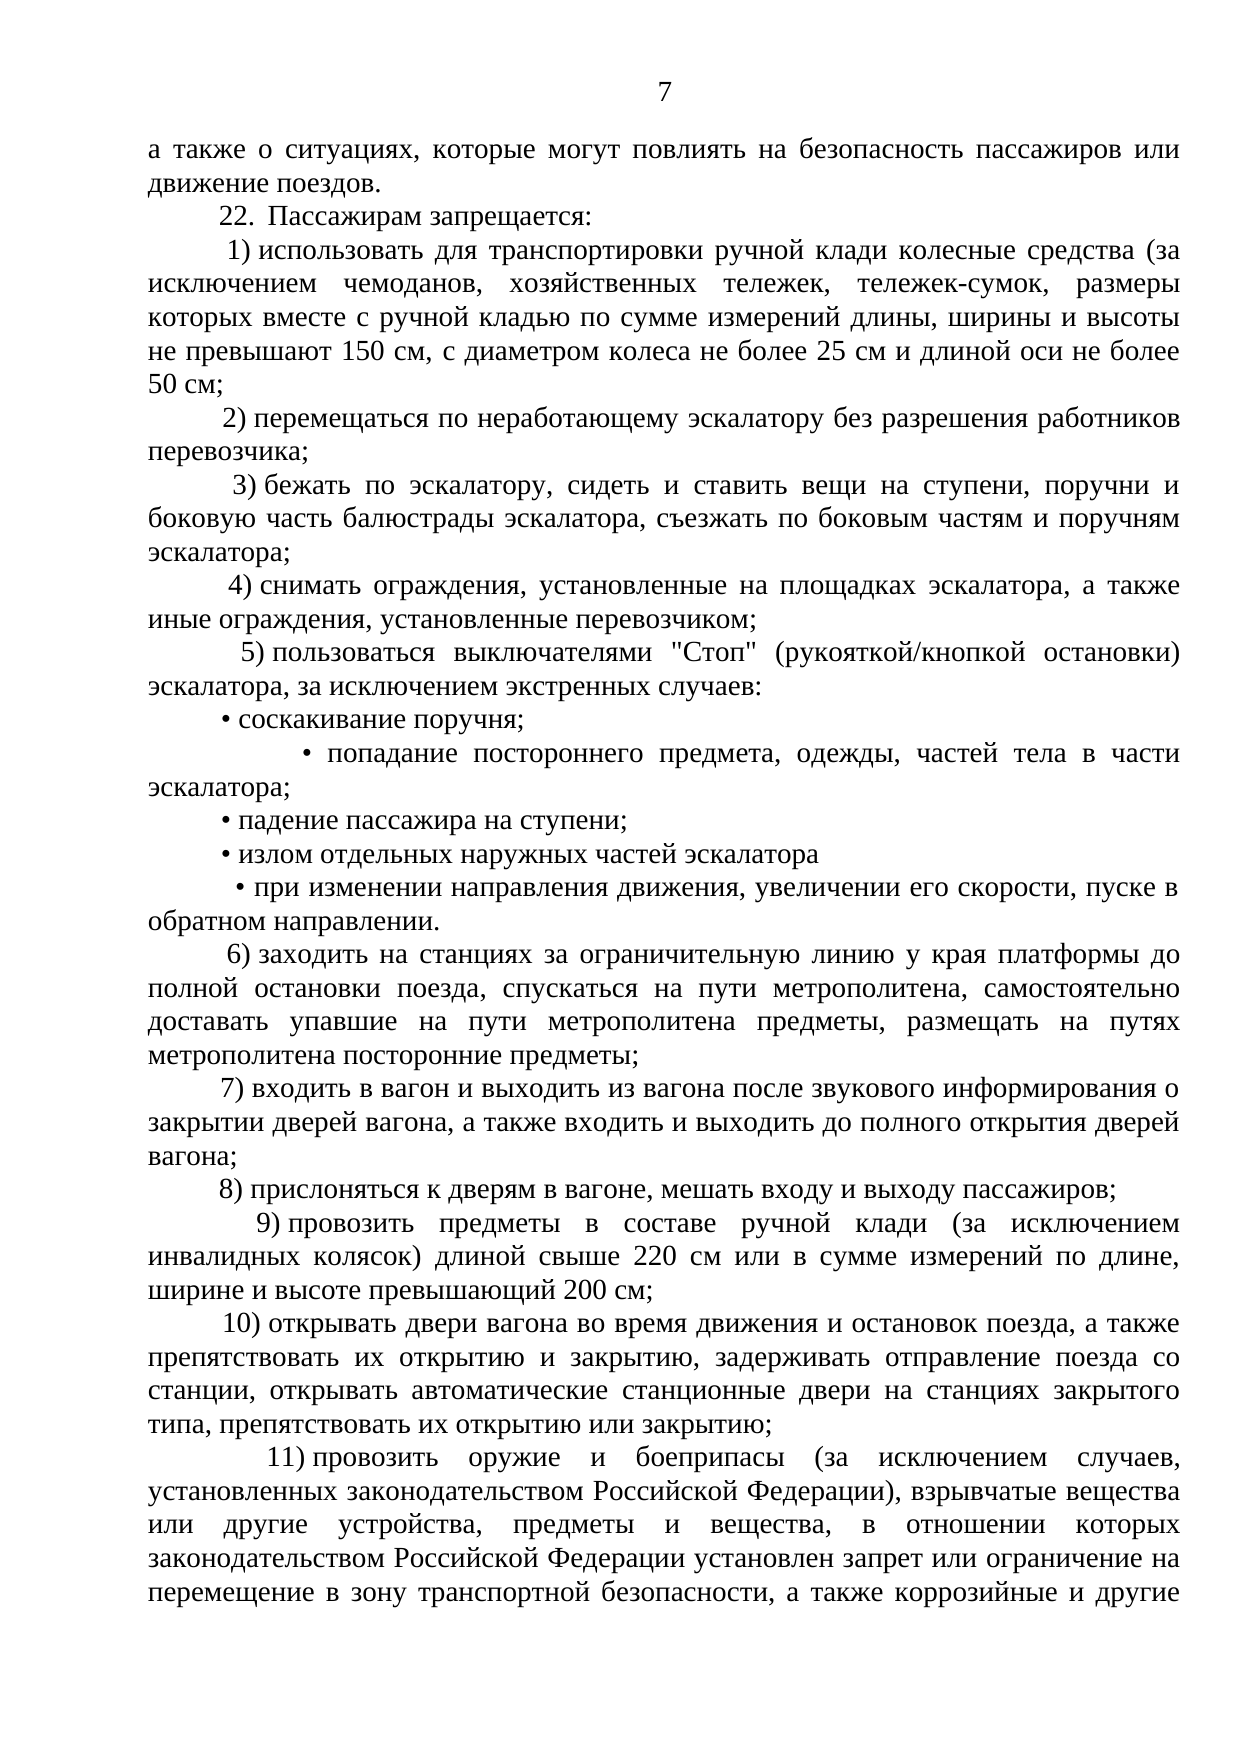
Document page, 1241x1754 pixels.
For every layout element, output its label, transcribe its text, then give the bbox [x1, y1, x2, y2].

text 4) снимать ограждения, установленные на площадках эскалатора, а также иные ограждения, установленные перевозчиком; [148, 567, 1181, 634]
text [148, 1439, 1181, 1607]
text • излом отдельных наружных частей эскалатора [148, 836, 1181, 869]
text 1) использовать для транспортировки ручной клади колесные средства (за исключением чемоданов, хозяйственных тележек, тележек-сумок, размеры которых вместе с ручной кладью по сумме измерений длины, ширины и высоты не превышают 150 см, с диаметром колеса не более 25 см и длиной оси не более 50 см; [148, 232, 1181, 400]
text • при изменении направления движения, увеличении его скорости, пуске в обратном направлении. [148, 869, 1181, 936]
text 8) прислоняться к дверям в вагоне, мешать входу и выходу пассажиров; [148, 1171, 1181, 1205]
text • соскакивание поручня; [148, 702, 1181, 735]
text 6) заходить на станциях за ограничительную линию у края платформы до полной остановки поезда, спускаться на пути метрополитена, самостоятельно доставать упавшие на пути метрополитена предметы, размещать на путях метрополитена посторонние предметы; [148, 936, 1181, 1071]
text 22. Пассажирам запрещается: [148, 198, 1181, 232]
text 5) пользоваться выключателями "Стоп" (рукояткой/кнопкой остановки) эскалатора, за исключением экстренных случаев: [148, 634, 1181, 702]
text 10) открывать двери вагона во время движения и остановок поезда, а также препятствовать их открытию и закрытию, задерживать отправление поезда со станции, открывать автоматические станционные двери на станциях закрытого типа, препятствовать их открытию или закрытию; [148, 1305, 1181, 1439]
text 7) входить в вагон и выходить из вагона после звукового информирования о закрытии дверей вагона, а также входить и выходить до полного открытия дверей вагона; [148, 1071, 1181, 1171]
text • падение пассажира на ступени; [148, 802, 1181, 836]
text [148, 131, 1181, 198]
text 9) провозить предметы в составе ручной клади (за исключением инвалидных колясок) длиной свыше 220 см или в сумме измерений по длине, ширине и высоте превышающий 200 см; [148, 1205, 1181, 1305]
text • попадание постороннего предмета, одежды, частей тела в части эскалатора; [148, 735, 1181, 802]
text 3) бежать по эскалатору, сидеть и ставить вещи на ступени, поручни и боковую часть балюстрады эскалатора, съезжать по боковым частям и поручням эскалатора; [148, 467, 1181, 567]
text 2) перемещаться по неработающему эскалатору без разрешения работников перевозчика; [148, 400, 1181, 467]
